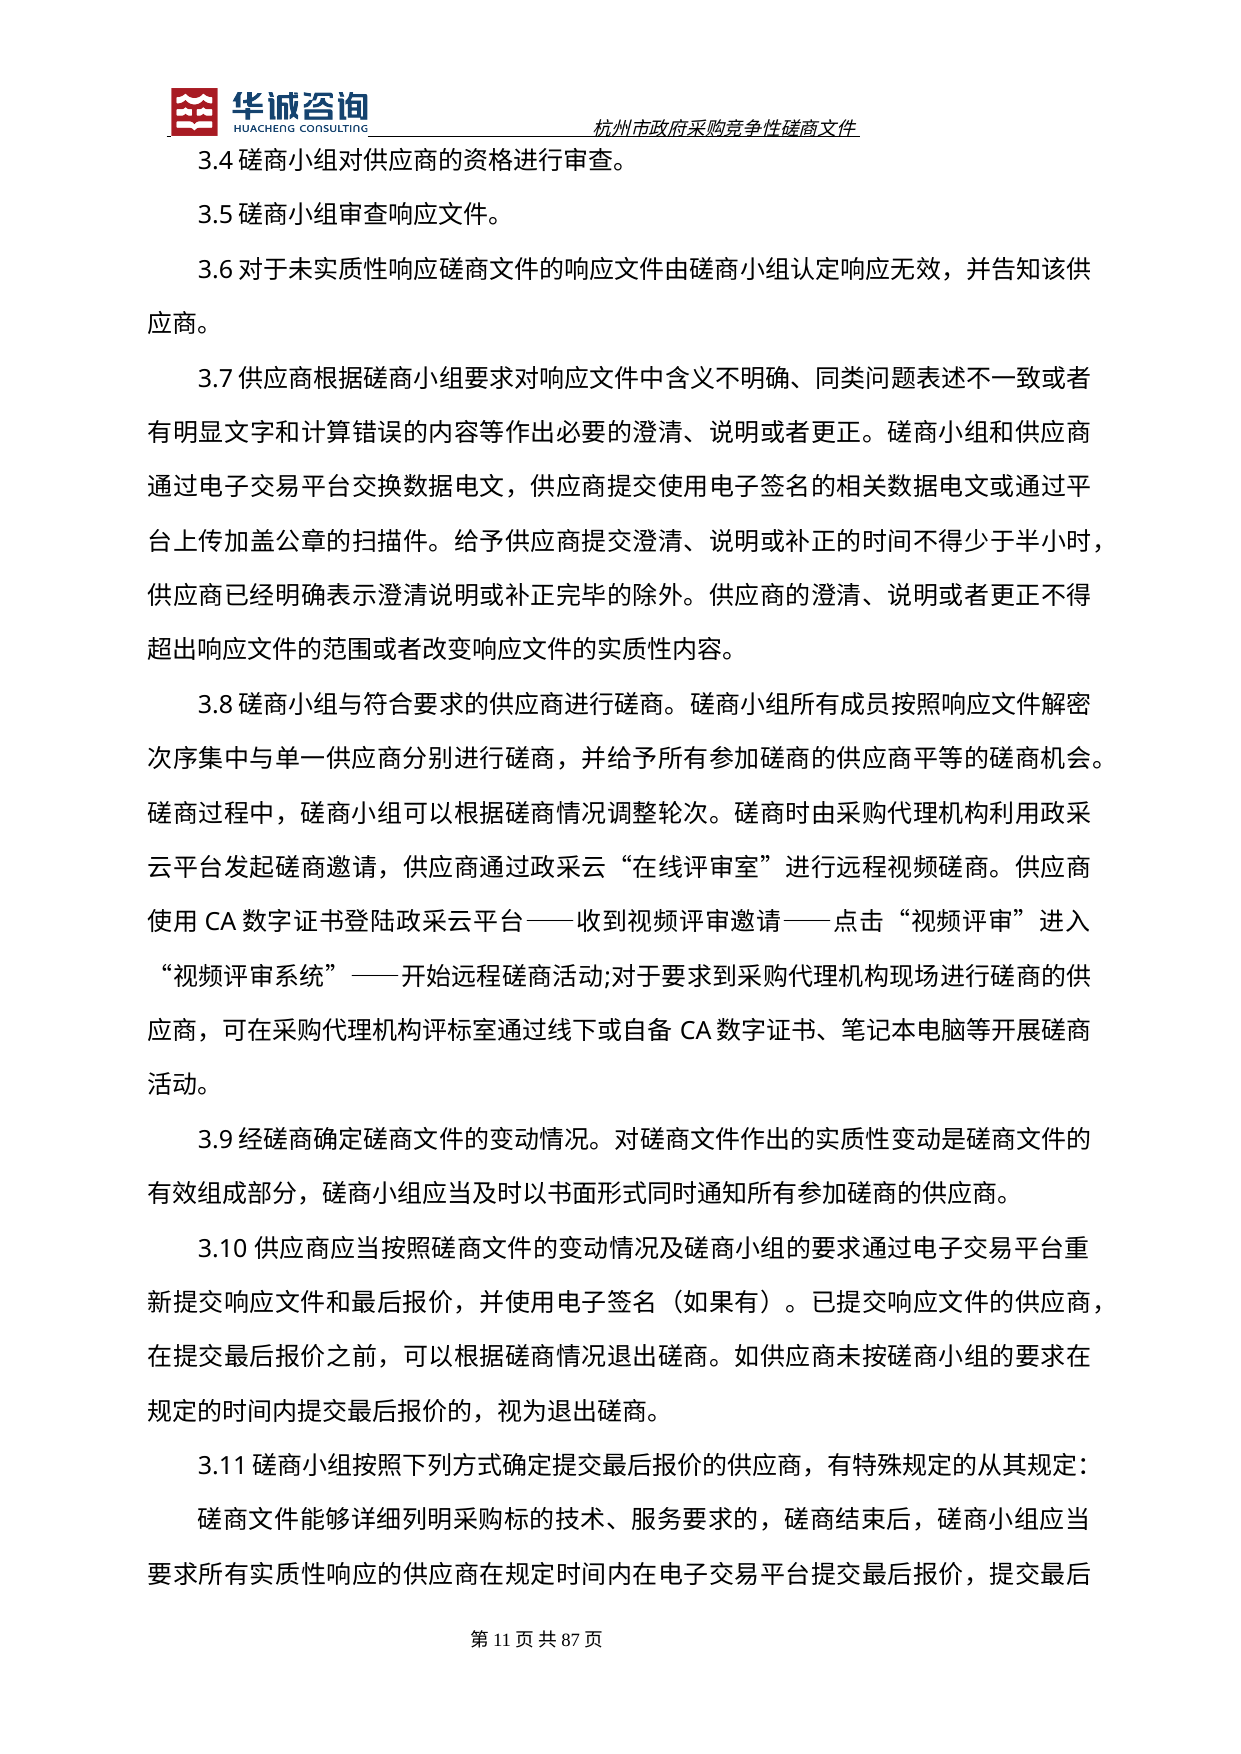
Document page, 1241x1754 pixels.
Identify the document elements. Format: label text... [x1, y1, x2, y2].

text 3.4磋商小组对供应商的资格进行审查。 [148, 141, 1092, 177]
text 3.11磋商小组按照下列方式确定提交最后报价的供应商，有特殊规定的从其规定： [148, 1446, 1092, 1482]
text 3.5磋商小组审查响应文件。 [148, 195, 1092, 231]
text 3.10 供应商应当按照磋商文件的变动情况及磋商小组的要求通过电子交易平台重新提交响应文件和最后报价，并使用电子签名（如果有）。已提交响应文件的供应商，在提交最后报价之前，可以根据磋商情况退出磋商。如供应商未按磋商小组的要求在规定的时间内提交最后报价的，视为退出磋商。 [148, 1228, 1092, 1427]
picture [171, 88, 368, 136]
text 3.6对于未实质性响应磋商文件的响应文件由磋商小组认定响应无效，并告知该供应商。 [148, 249, 1092, 340]
text 3.8磋商小组与符合要求的供应商进行磋商。磋商小组所有成员按照响应文件解密次序集中与单一供应商分别进行磋商，并给予所有参加磋商的供应商平等的磋商机会。磋商过程中，磋商小组可以根据磋商情况调整轮次。磋商时由采购代理机构利用政采云平台发起磋商邀请，供应商通过政采云“在线评审室”进行远程视频磋商。供应商使用CA数字证书登陆政采云平台——收到视频评审邀请——点击“视频评审”进入“视频评审系统”——开始远程磋商活动;对于要求到采购代理机构现场进行磋商的供应商，可在采购代理机构评标室通过线下或自备CA数字证书、笔记本电脑等开展磋商活动。 [148, 684, 1092, 1101]
text 3.9经磋商确定磋商文件的变动情况。对磋商文件作出的实质性变动是磋商文件的有效组成部分，磋商小组应当及时以书面形式同时通知所有参加磋商的供应商。 [148, 1119, 1092, 1210]
text 3.7供应商根据磋商小组要求对响应文件中含义不明确、同类问题表述不一致或者有明显文字和计算错误的内容等作出必要的澄清、说明或者更正。磋商小组和供应商通过电子交易平台交换数据电文，供应商提交使用电子签名的相关数据电文或通过平台上传加盖公章的扫描件。给予供应商提交澄清、说明或补正的时间不得少于半小时，供应商已经明确表示澄清说明或补正完毕的除外。供应商的澄清、说明或者更正不得超出响应文件的范围或者改变响应文件的实质性内容。 [148, 358, 1092, 666]
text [148, 1500, 1092, 1591]
